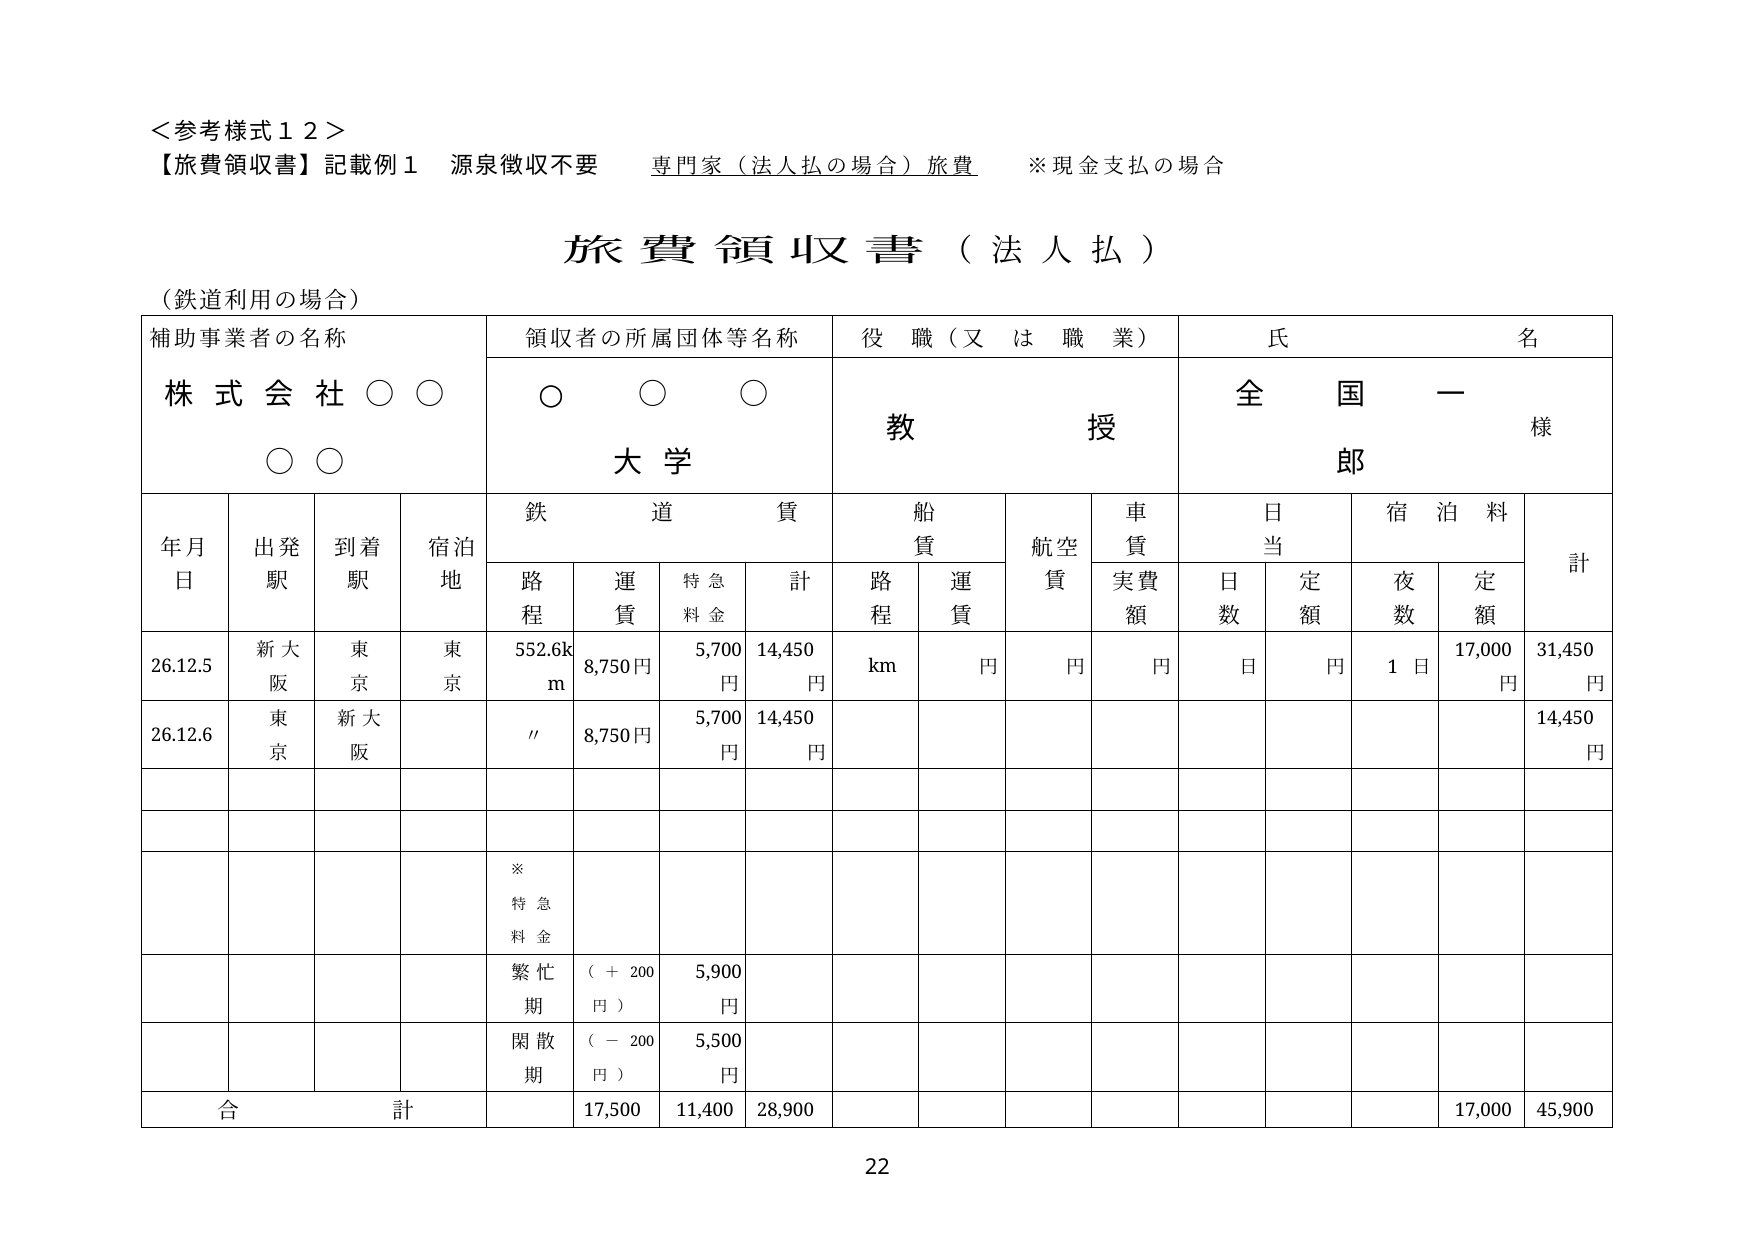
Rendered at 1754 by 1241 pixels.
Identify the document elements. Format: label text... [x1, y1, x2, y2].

table_cell [660, 769, 745, 809]
table_cell 閑散期 [487, 1023, 573, 1091]
table_cell [746, 1023, 832, 1091]
table_cell 定 額 [1439, 563, 1524, 631]
table_cell [1006, 955, 1091, 1022]
table_cell [401, 701, 486, 768]
table_cell [1006, 1092, 1091, 1127]
table_header 補助事業者の名称 [142, 316, 486, 357]
table_cell 28,900円 [746, 1092, 832, 1127]
table_cell [1092, 769, 1178, 809]
table_cell [487, 811, 573, 851]
table_cell [1439, 955, 1524, 1022]
table_cell 8,750円 [574, 701, 659, 768]
table_cell [1352, 852, 1438, 953]
table_cell [833, 811, 918, 851]
table_cell 円 [1266, 632, 1351, 699]
table_cell [315, 769, 400, 809]
table_cell [1006, 811, 1091, 851]
table_cell [1092, 955, 1178, 1022]
table_cell [660, 852, 745, 953]
table_cell [746, 852, 832, 953]
table_cell ○ ○ ○ 大学 [487, 358, 832, 493]
table_cell 日 [1179, 632, 1265, 699]
table_cell [1006, 852, 1091, 953]
table_cell [1352, 955, 1438, 1022]
table_cell [746, 811, 832, 851]
table_cell 552.6km [487, 632, 573, 699]
table_cell 運 賃 [574, 563, 659, 631]
table_cell [1006, 1023, 1091, 1091]
table_cell 17,000円 [1439, 1092, 1524, 1127]
table_cell 5,700円 [660, 632, 745, 699]
table_cell [401, 769, 486, 809]
table_cell [1266, 955, 1351, 1022]
table_cell 夜 数 [1352, 563, 1438, 631]
table_cell 円 [919, 632, 1005, 699]
table_cell [1525, 811, 1612, 851]
table_cell 26.12.6 [142, 701, 228, 768]
table_cell 宿 泊 料 [1352, 494, 1524, 562]
table_cell 路 程 [833, 563, 918, 631]
table_cell 計 [1525, 494, 1612, 631]
table_cell [229, 811, 314, 851]
table_cell [919, 1023, 1005, 1091]
table_cell 様 [1525, 358, 1612, 493]
text （鉄道利用の場合） [149, 282, 1605, 315]
table_cell [1092, 852, 1178, 953]
table_cell [401, 1023, 486, 1091]
table_cell 年月日 [142, 494, 228, 631]
table_cell [315, 1023, 400, 1091]
table_cell [1439, 701, 1524, 768]
table_cell [919, 811, 1005, 851]
table_cell 株式会社○○○○ [142, 357, 486, 493]
table_cell [919, 701, 1005, 768]
table_cell 日 当 [1179, 494, 1351, 562]
table_cell 船 賃 [833, 494, 1005, 562]
table_cell [1179, 769, 1265, 809]
table_cell [746, 769, 832, 809]
table_cell [1352, 1092, 1438, 1127]
table_cell 8,750円 [574, 632, 659, 699]
table_cell [919, 955, 1005, 1022]
table_cell [142, 852, 228, 953]
table_cell [1266, 769, 1351, 809]
table_header 氏 名 [1179, 316, 1612, 357]
table_cell [1266, 701, 1351, 768]
table_cell [833, 769, 918, 809]
table_cell [487, 1092, 573, 1127]
table_cell 東 京 [229, 701, 314, 768]
table_cell [229, 852, 314, 953]
table_cell [1266, 1023, 1351, 1091]
table_cell [746, 955, 832, 1022]
table_cell [1266, 852, 1351, 953]
table_cell （－200円） [574, 1023, 659, 1091]
table_cell [1352, 769, 1438, 809]
table_cell [142, 811, 228, 851]
table_cell [574, 852, 659, 953]
table_cell 11,400円 [660, 1092, 745, 1127]
table_cell 14,450円 [746, 632, 832, 699]
table_cell 定 額 [1266, 563, 1351, 631]
table_cell 新大阪 [315, 701, 400, 768]
table_cell [833, 701, 918, 768]
table_cell 計 [746, 563, 832, 631]
table_cell [142, 769, 228, 809]
table_cell 〃 [487, 701, 573, 768]
text 【旅費領収書】記載例１ 源泉徴収不要 専門家（法人払の場合）旅費 ※現金支払の場合 [149, 146, 1605, 180]
table_cell [1179, 701, 1265, 768]
table_cell km [833, 632, 918, 699]
table_cell [660, 811, 745, 851]
table_cell [1525, 1023, 1612, 1091]
table_cell [1525, 955, 1612, 1022]
table_cell 日 数 [1179, 563, 1265, 631]
table_cell [833, 1023, 918, 1091]
table_cell [574, 811, 659, 851]
table_cell [142, 1023, 228, 1091]
table_cell [1525, 852, 1612, 953]
table_cell 14,450円 [746, 701, 832, 768]
table_cell 東 京 [401, 632, 486, 699]
table_cell [833, 852, 918, 953]
table_cell [1352, 811, 1438, 851]
table_cell 5,900円 [660, 955, 745, 1022]
table_cell [487, 769, 573, 809]
table_cell 新大阪 [229, 632, 314, 699]
table_header 領収者の所属団体等名称 [487, 316, 832, 357]
table_cell 1日 [1352, 632, 1438, 699]
table_cell [1179, 1092, 1265, 1127]
table_cell [1179, 852, 1265, 953]
table_cell 東 京 [315, 632, 400, 699]
table_cell [1179, 955, 1265, 1022]
table_cell 宿泊地 [401, 494, 486, 631]
table_cell [315, 852, 400, 953]
table_cell （＋200円） [574, 955, 659, 1022]
table_header 役 職（又 は 職 業） [833, 316, 1178, 357]
table_cell 17,500円 [574, 1092, 659, 1127]
table_cell [315, 955, 400, 1022]
text 旅費領収書（法人払） [149, 214, 1605, 282]
table_cell 運 賃 [919, 563, 1005, 631]
table_cell 5,500円 [660, 1023, 745, 1091]
table_cell 車 賃 [1092, 494, 1178, 562]
table_cell [229, 769, 314, 809]
table_cell 26.12.5 [142, 632, 228, 699]
table_cell [919, 769, 1005, 809]
table_cell 45,900円 [1525, 1092, 1612, 1127]
table_cell [315, 811, 400, 851]
table_cell [142, 955, 228, 1022]
table_cell [1006, 769, 1091, 809]
table_cell [574, 769, 659, 809]
table_cell 合 計 [142, 1092, 486, 1127]
table_cell [401, 852, 486, 953]
text ＜参考様式１２＞ [149, 112, 1605, 146]
table_cell 実費額 [1092, 563, 1178, 631]
table_cell [1352, 701, 1438, 768]
table_cell [1266, 811, 1351, 851]
table_cell [1266, 1092, 1351, 1127]
table_cell 31,450円 [1525, 632, 1612, 699]
table_cell 路 程 [487, 563, 573, 631]
table_cell 17,000円 [1439, 632, 1524, 699]
table_cell 全 国 一 郎 [1179, 358, 1525, 493]
table_cell [833, 955, 918, 1022]
table_cell 鉄 道 賃 [487, 494, 832, 562]
table_cell [1006, 701, 1091, 768]
table_cell 航空賃 [1006, 494, 1091, 631]
table_cell [229, 1023, 314, 1091]
table_cell 円 [1092, 632, 1178, 699]
table_cell [1092, 701, 1178, 768]
table_cell [1439, 1023, 1524, 1091]
table_cell [919, 1092, 1005, 1127]
table_cell [229, 955, 314, 1022]
table_cell 5,700円 [660, 701, 745, 768]
table_cell 出発駅 [229, 494, 314, 631]
table_cell [1179, 811, 1265, 851]
table_cell [1092, 1092, 1178, 1127]
table_cell [1352, 1023, 1438, 1091]
table_cell [1092, 811, 1178, 851]
table_cell 円 [1006, 632, 1091, 699]
table_cell [401, 811, 486, 851]
table_cell [1092, 1023, 1178, 1091]
table_cell 14,450円 [1525, 701, 1612, 768]
table_cell [1439, 811, 1524, 851]
table_cell ※特急料金 [487, 852, 573, 953]
table_cell 繁忙期 [487, 955, 573, 1022]
table_cell [833, 1092, 918, 1127]
table_cell [919, 852, 1005, 953]
table_cell [1179, 1023, 1265, 1091]
table_cell 特急料金 [660, 563, 745, 631]
table_cell 教 授 [833, 358, 1178, 493]
table_cell 到着駅 [315, 494, 400, 631]
table_cell [1439, 852, 1524, 953]
table_cell [1525, 769, 1612, 809]
table_cell [401, 955, 486, 1022]
table_cell [1439, 769, 1524, 809]
